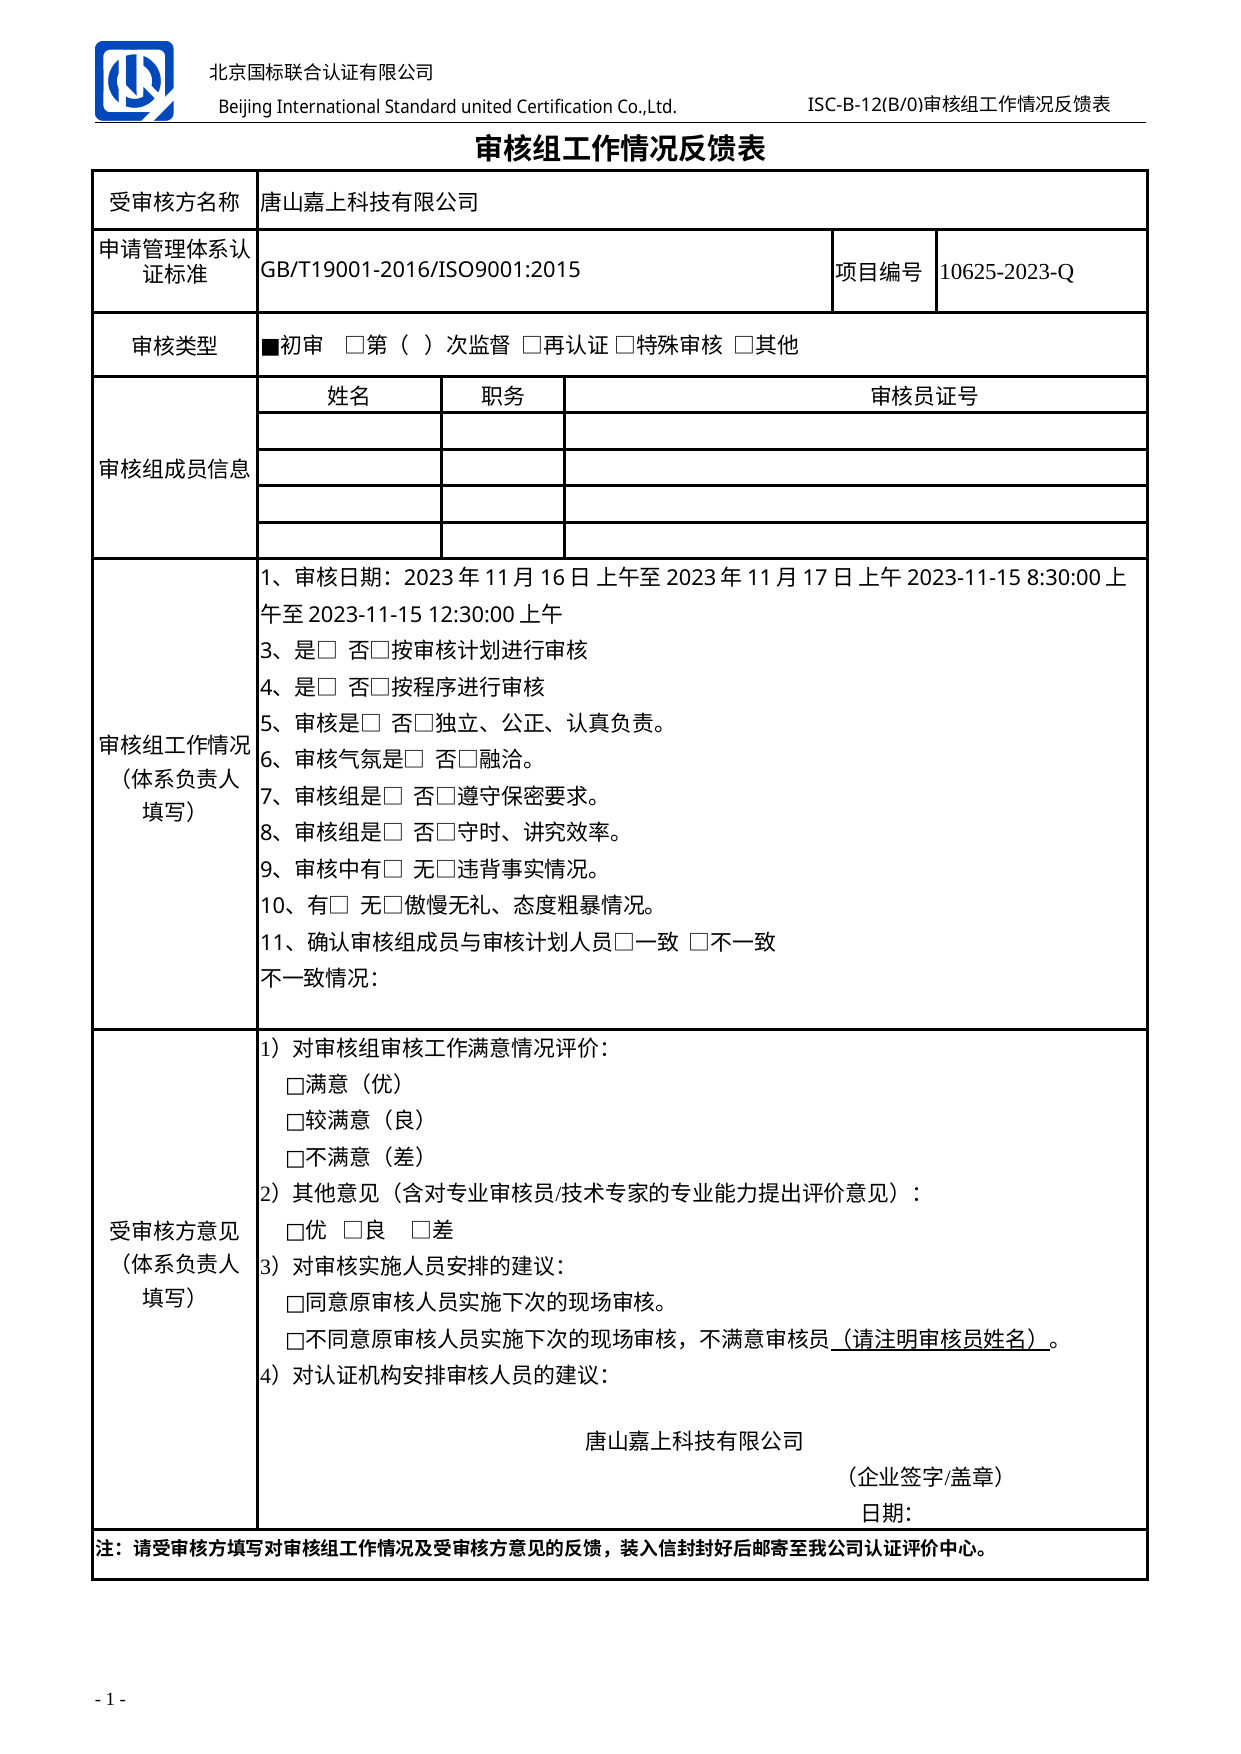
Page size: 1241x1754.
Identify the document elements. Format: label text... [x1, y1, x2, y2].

table_cell [566, 487, 1146, 521]
table_cell [566, 414, 1146, 448]
table_cell [443, 524, 563, 557]
table_cell 申请管理体系认证标准 [94, 231, 256, 311]
table_cell 注：请受审核方填写对审核组工作情况及受审核方意见的反馈，装入信封封好后邮寄至我公司认证评价中心。 [94, 1531, 1146, 1577]
table_cell [259, 524, 440, 557]
table_cell 审核类型 [94, 314, 256, 375]
table_cell [443, 451, 563, 484]
table_cell [443, 487, 563, 521]
table_cell [566, 451, 1146, 484]
table_cell 项目编号 [834, 231, 935, 311]
table_cell [259, 487, 440, 521]
table_cell GB/T19001-2016/ISO9001:2015 [259, 231, 831, 311]
table_cell 审核组成员信息 [94, 378, 256, 557]
text 审核组工作情况反馈表 [94, 123, 1146, 169]
picture [95, 41, 174, 121]
table_cell [443, 414, 563, 448]
table_cell 审核员证号 [566, 378, 1146, 411]
table_cell 1）对审核组审核工作满意情况评价： □满意（优） □较满意（良） □不满意（差） 2）其他意见（含对专业审核员/技术专家的专业能力提出评价意见）： □优 □良 □差 3）对审核实施人员安排的建议： □同意原审核人员实施下次的现场审核。 □不同意原审核人员实施下次的现场审核，不满意审核员（请注明审核员姓名）。 4）对认证机构安排审核人员的建议： 唐山嘉上科技有限公司 （企业签字/盖章） 日期： [259, 1031, 1146, 1528]
table_cell ■初审 □第（ ）次监督 □再认证 □特殊审核 □其他 [259, 314, 1146, 375]
table_cell 职务 [443, 378, 563, 411]
table_cell [259, 414, 440, 448]
table_cell 姓名 [259, 378, 440, 411]
table_cell [566, 524, 1146, 557]
table_cell 10625-2023-Q [938, 231, 1146, 311]
table_header 唐山嘉上科技有限公司 [259, 172, 1146, 228]
table_cell 审核组工作情况（体系负责人 填写） [94, 560, 256, 1027]
table_cell [259, 451, 440, 484]
table_header 受审核方名称 [94, 172, 256, 228]
table_cell 受审核方意见（体系负责人 填写） [94, 1031, 256, 1528]
table_cell 1、审核日期：2023年11月16日 上午至2023年11月17日 上午2023-11-15 8:30:00上午至2023-11-15 12:30:00上午 3、是□ 否□按审核计划进行审核 4、是□ 否□按程序进行审核 5、审核是□ 否□独立、公正、认真负责。 6、审核气氛是□ 否□融洽。 7、审核组是□ 否□遵守保密要求。 8、审核组是□ 否□守时、讲究效率。 9、审核中有□ 无□违背事实情况。 10、有□ 无□傲慢无礼、态度粗暴情况。 11、确认审核组成员与审核计划人员□一致 □不一致 不一致情况： [259, 560, 1146, 1027]
